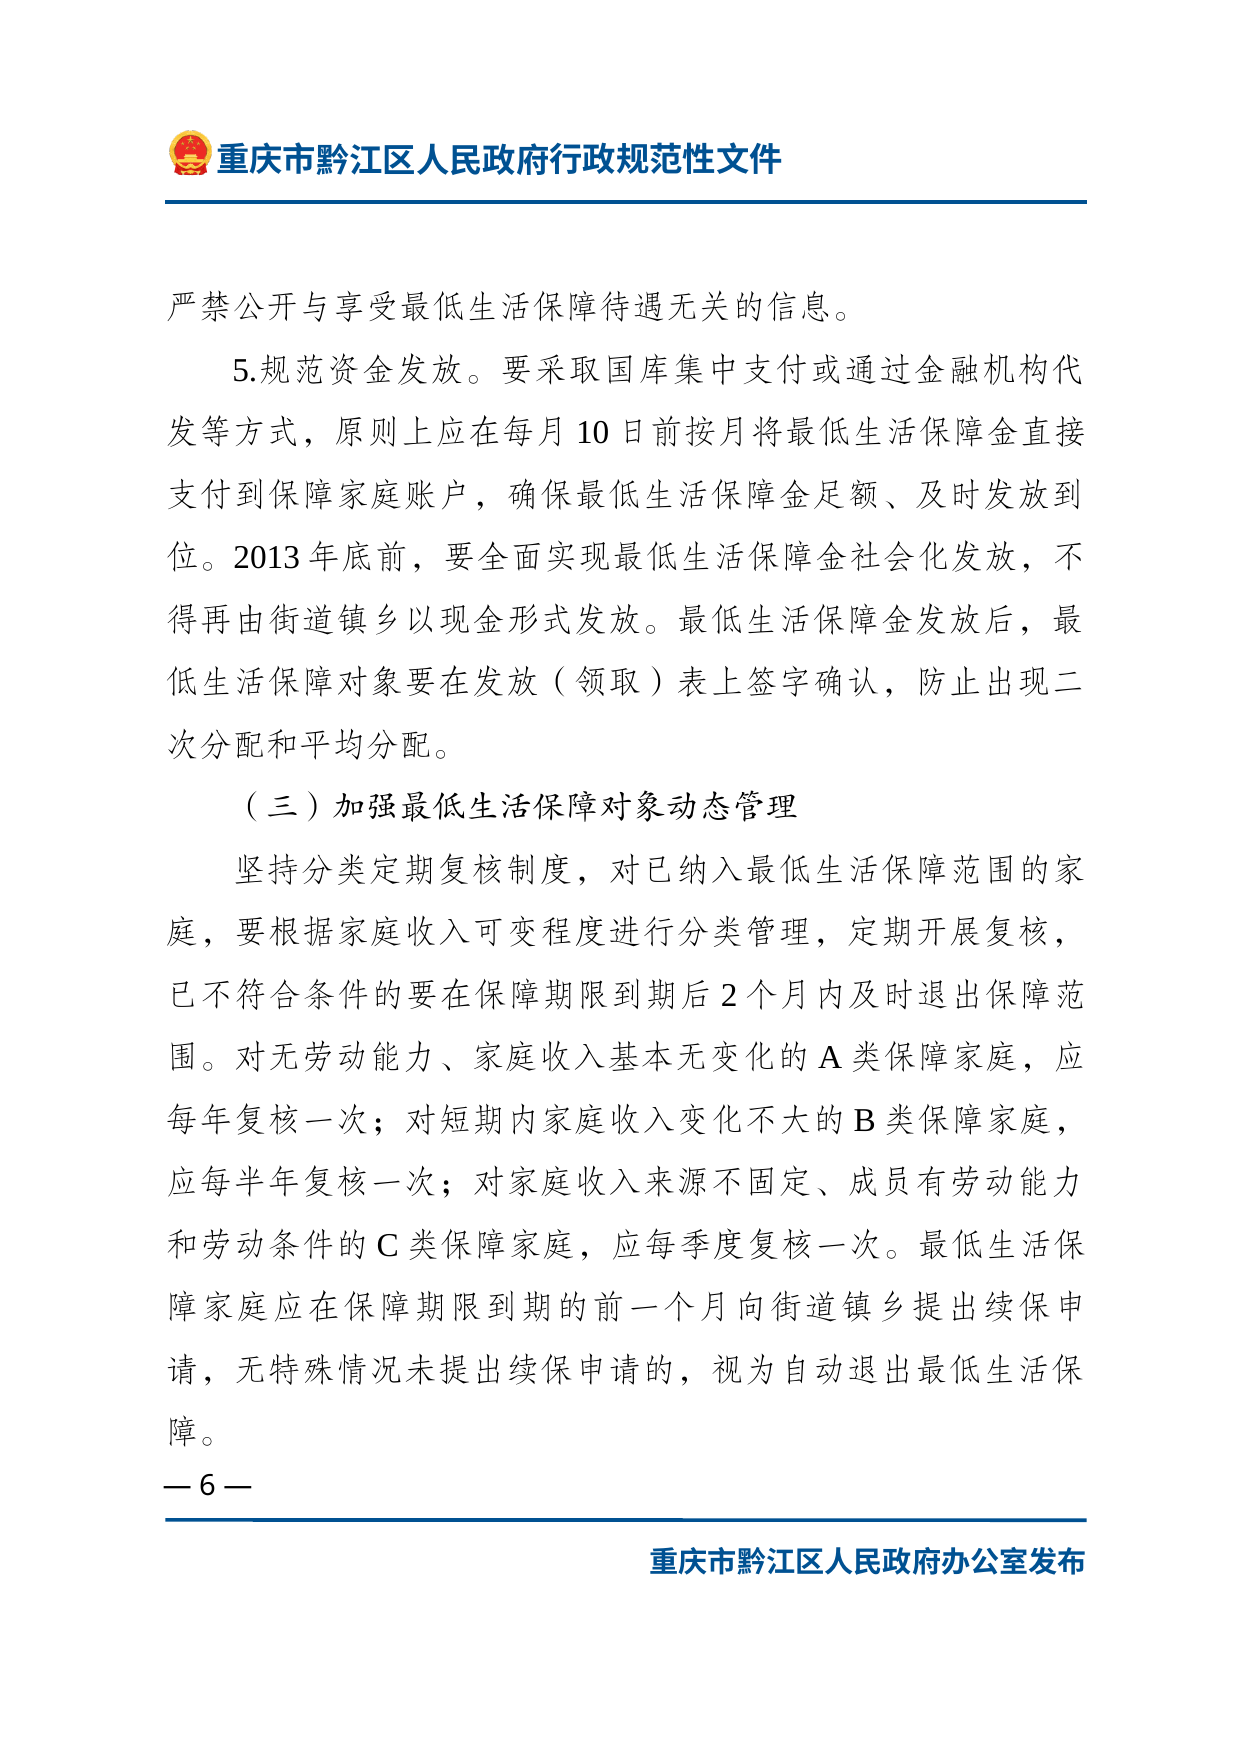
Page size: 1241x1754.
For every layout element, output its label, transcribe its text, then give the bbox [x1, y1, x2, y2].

text 5.规范资金发放。要采取国库集中支付或通过金融机构代发等方式，原则上应在每月10日前按月将最低生活保障金直接支付到保障家庭账户，确保最低生活保障金足额、及时发放到位。2013年底前，要全面实现最低生活保障金社会化发放，不得再由街道镇乡以现金形式发放。最低生活保障金发放后，最低生活保障对象要在发放（领取）表上签字确认，防止出现二次分配和平均分配。 [165, 331, 1087, 769]
text （三）加强最低生活保障对象动态管理 [165, 769, 1087, 831]
text 坚持分类定期复核制度，对已纳入最低生活保障范围的家庭，要根据家庭收入可变程度进行分类管理，定期开展复核，已不符合条件的要在保障期限到期后2个月内及时退出保障范围。对无劳动能力、家庭收入基本无变化的A类保障家庭，应每年复核一次；对短期内家庭收入变化不大的B类保障家庭，应每半年复核一次；对家庭收入来源不固定、成员有劳动能力和劳动条件的C类保障家庭，应每季度复核一次。最低生活保障家庭应在保障期限到期的前一个月向街道镇乡提出续保申请，无特殊情况未提出续保申请的，视为自动退出最低生活保障。 [165, 831, 1087, 1456]
picture [165, 128, 216, 179]
